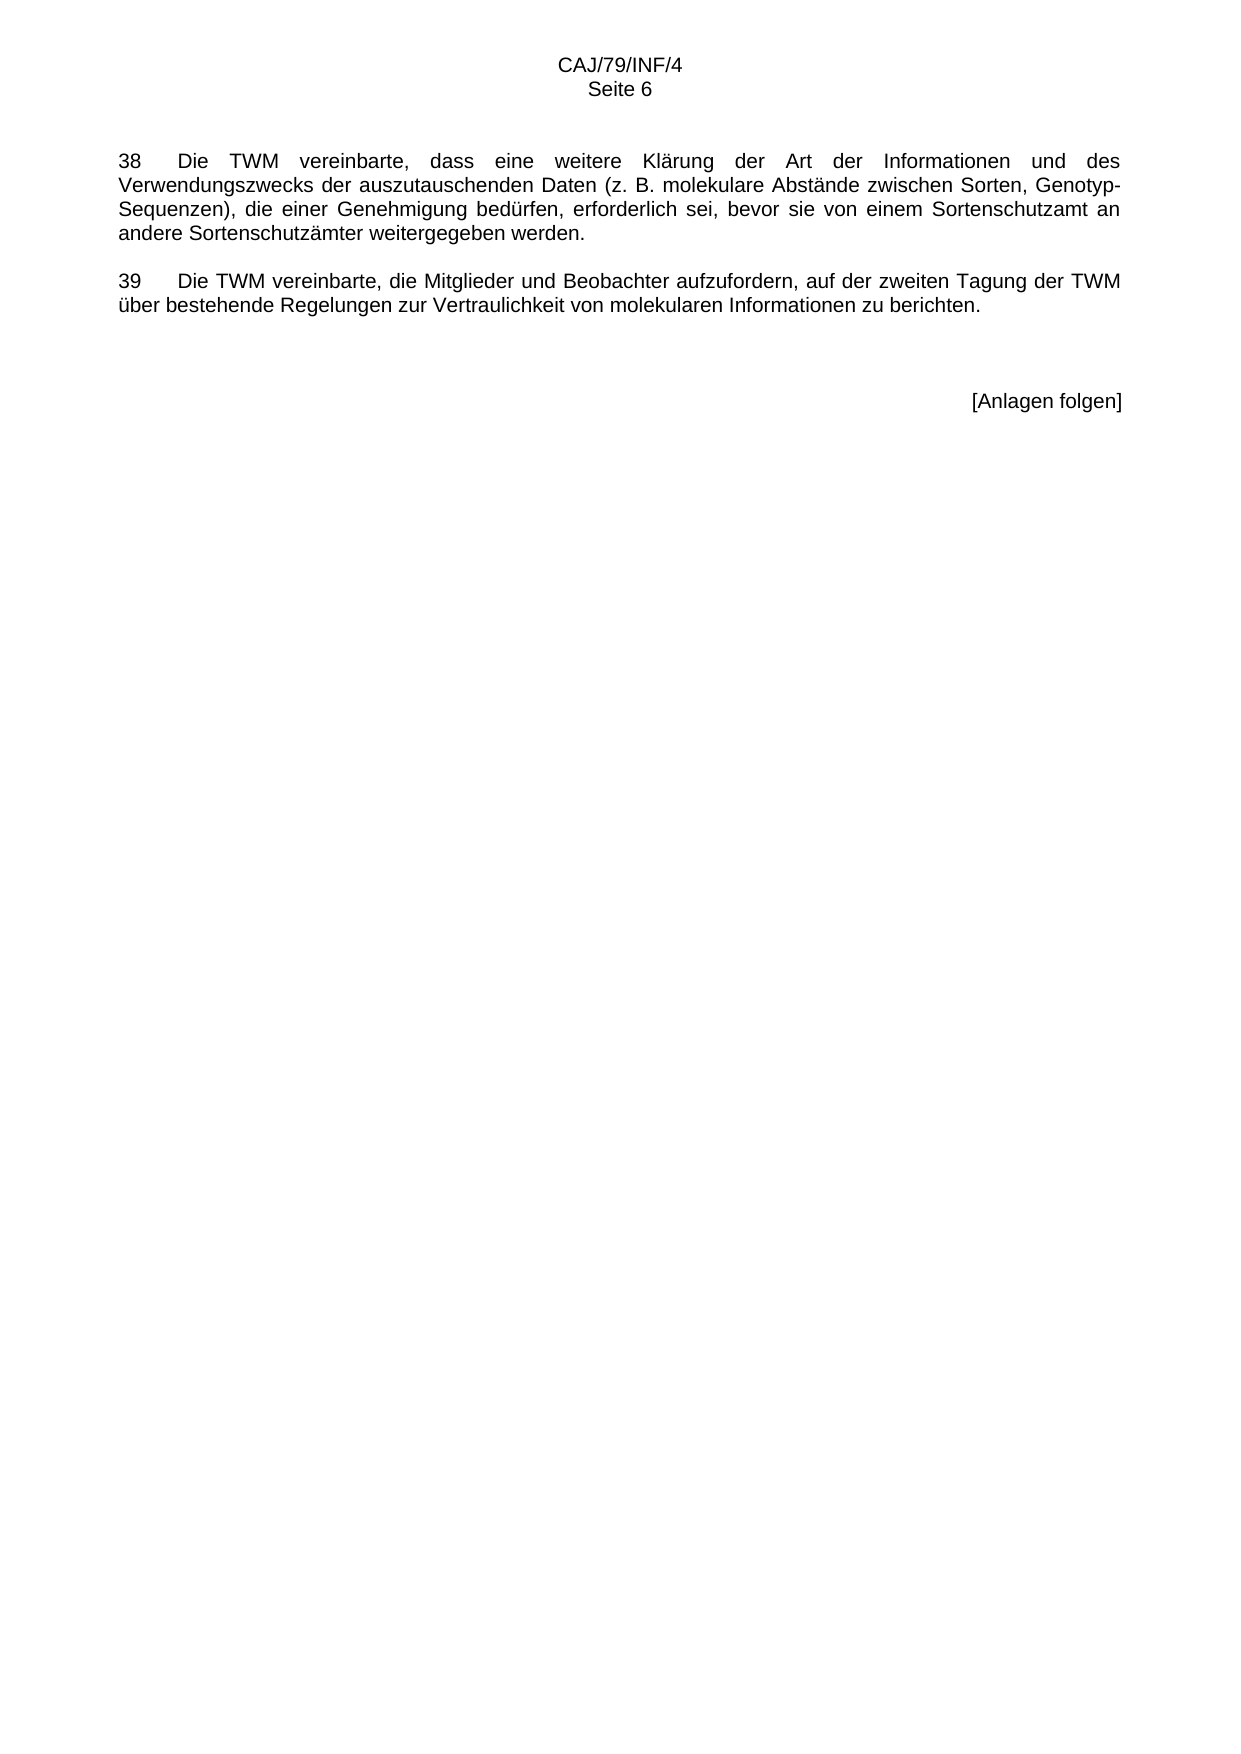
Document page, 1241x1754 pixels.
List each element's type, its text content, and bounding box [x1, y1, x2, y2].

text [Anlagen folgen] [620, 388, 1122, 412]
text Die TWM vereinbarte, dass eine weitere Klärung der Art der Informationen und des Verwendungszwecks der auszutauschenden Daten (z. B. molekulare Abstände zwischen Sorten, Genotyp-Sequenzen), die einer Genehmigung bedürfen, erforderlich sei, bevor sie von einem Sortenschutzamt an andere Sortenschutzämter weitergegeben werden. [118, 149, 1122, 245]
text Die TWM vereinbarte, die Mitglieder und Beobachter aufzufordern, auf der zweiten Tagung der TWM über bestehende Regelungen zur Vertraulichkeit von molekularen Informationen zu berichten. [118, 269, 1122, 317]
